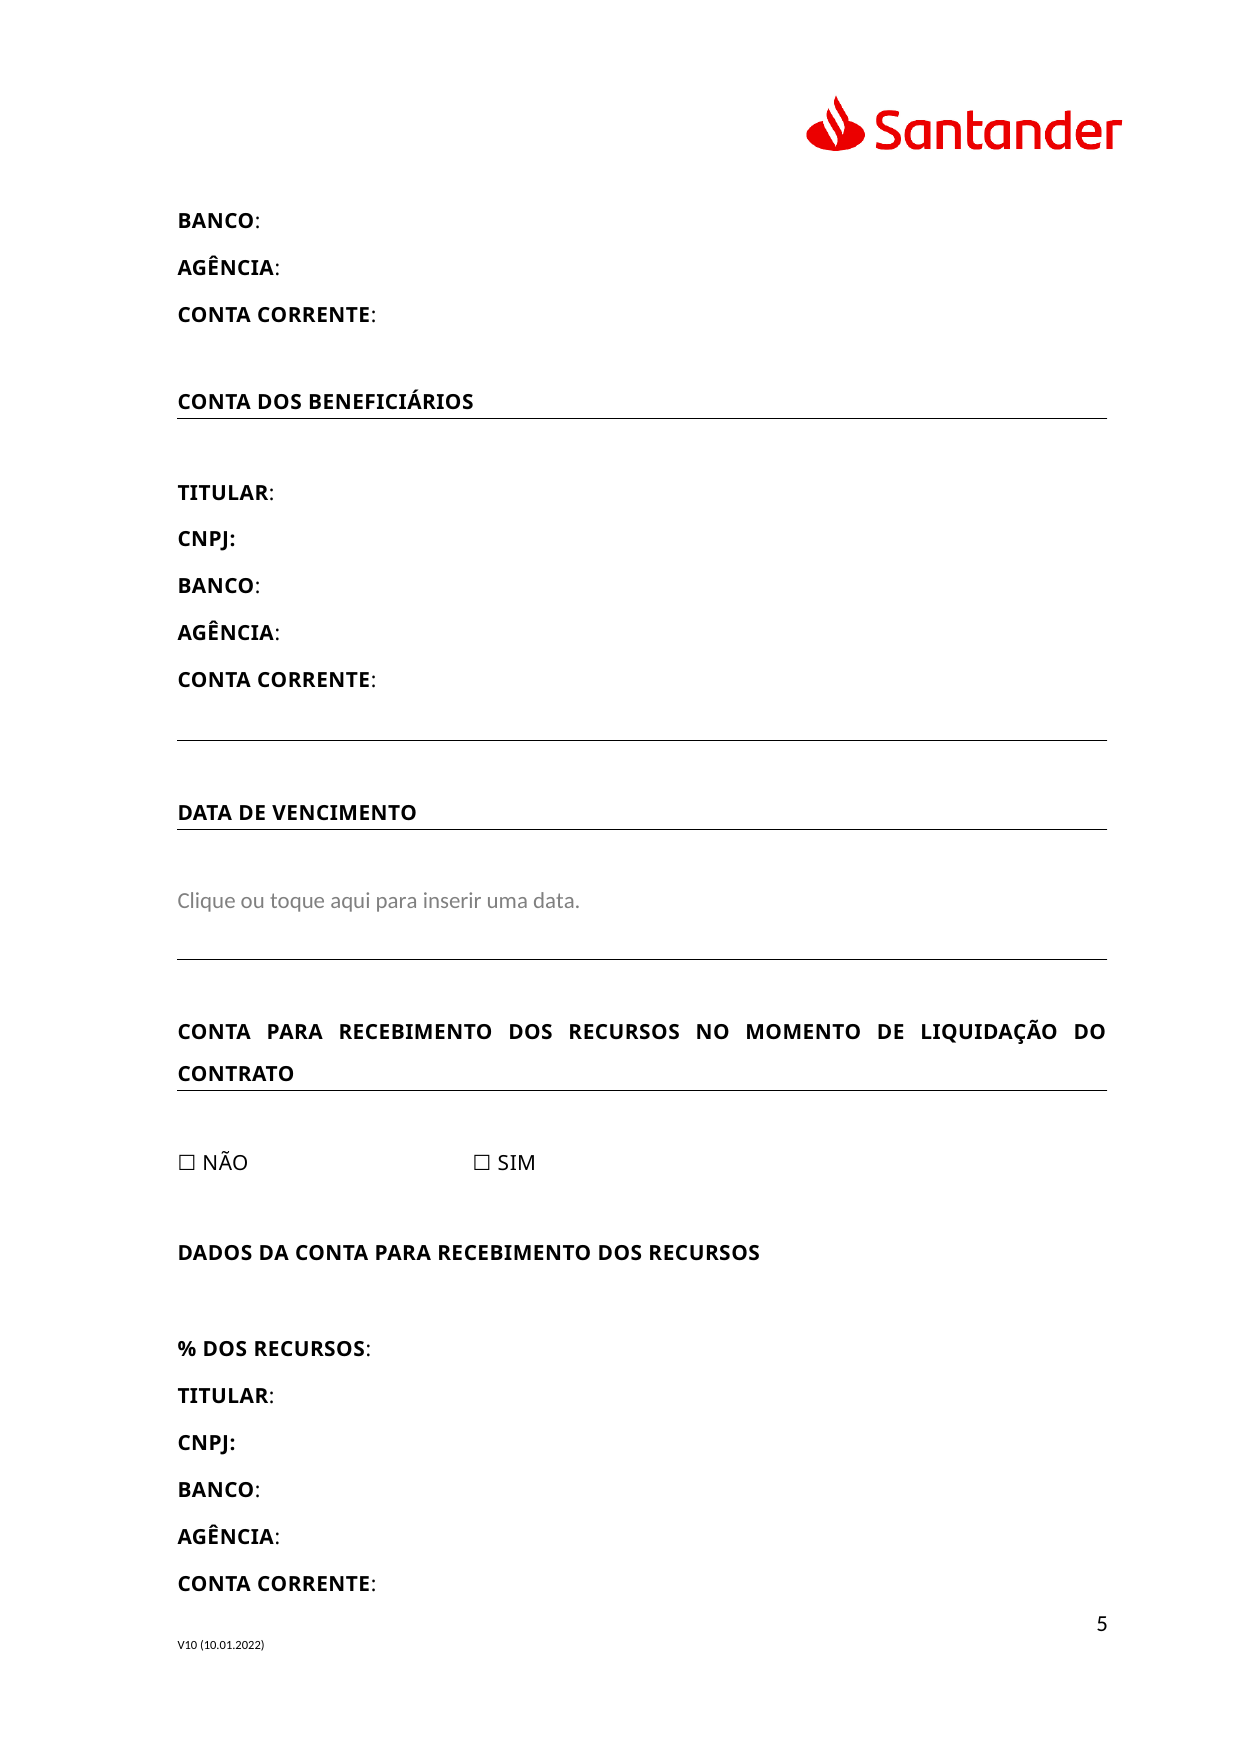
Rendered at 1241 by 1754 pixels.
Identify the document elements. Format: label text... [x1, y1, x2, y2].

text CNPJ: [177, 1426, 1107, 1457]
text TITULAR: [177, 1379, 1107, 1410]
text % DOS RECURSOS: [177, 1332, 1107, 1363]
picture [781, 80, 1151, 171]
text AGÊNCIA: [177, 251, 1107, 282]
text CONTA CORRENTE: [177, 298, 1107, 329]
text DATA DE VENCIMENTO [177, 798, 1107, 829]
text DADOS DA CONTA PARA RECEBIMENTO DOS RECURSOS [177, 1238, 1107, 1266]
text TITULAR: [177, 476, 1107, 507]
text BANCO: [177, 204, 1107, 235]
text AGÊNCIA: [177, 616, 1107, 647]
text AGÊNCIA: [177, 1520, 1107, 1551]
text CONTA PARA RECEBIMENTO DOS RECURSOS NO MOMENTO DE LIQUIDAÇÃO DO CONTRATO [177, 1017, 1107, 1090]
text CNPJ: [177, 522, 1107, 554]
text CONTA DOS BENEFICIÁRIOS [177, 387, 1107, 418]
text CONTA CORRENTE: [177, 663, 1107, 694]
text BANCO: [177, 1473, 1107, 1504]
text BANCO: [177, 569, 1107, 601]
text NÃO SIM [177, 1148, 1099, 1176]
text CONTA CORRENTE: [177, 1567, 1107, 1598]
